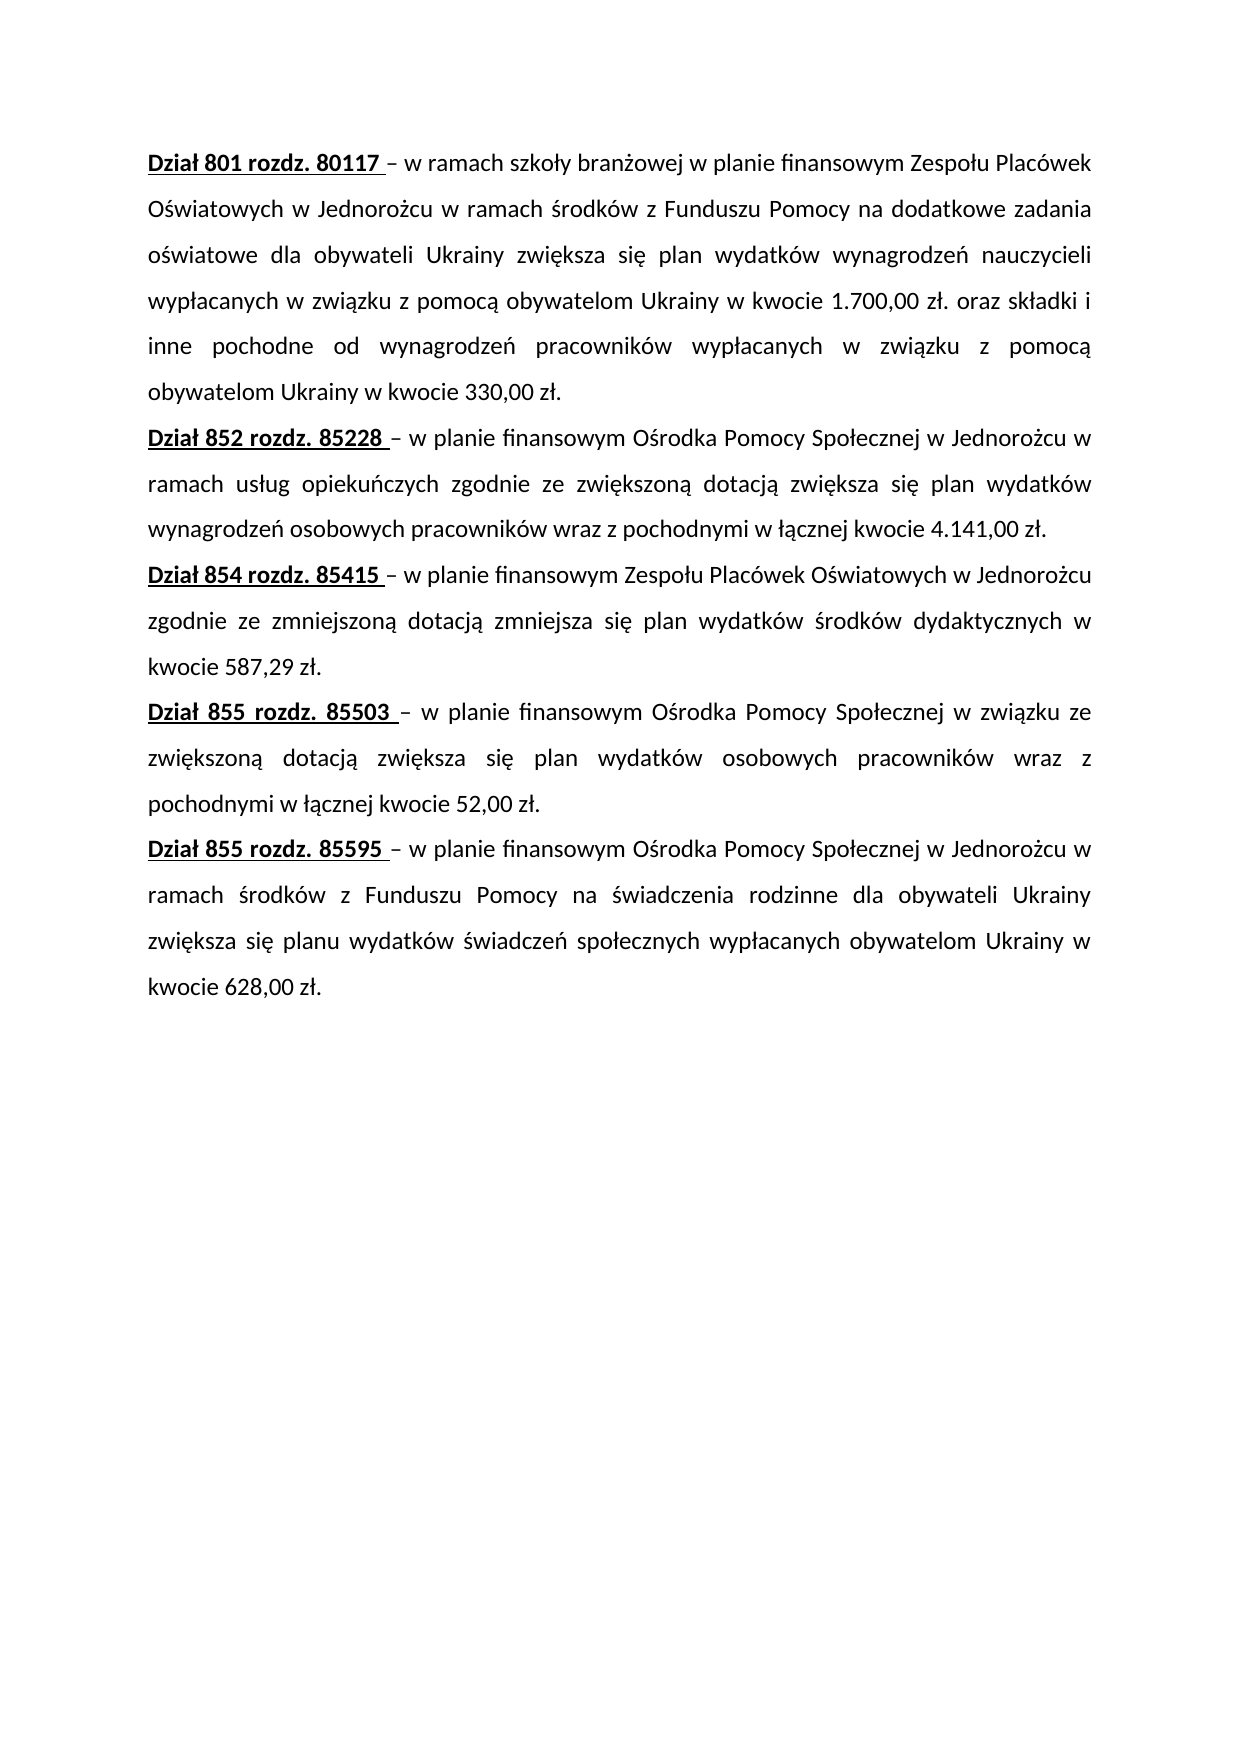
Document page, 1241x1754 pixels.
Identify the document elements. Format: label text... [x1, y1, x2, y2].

text Dział 855 rozdz. 85595 – w planie finansowym Ośrodka Pomocy Społecznej w Jednorożcu w ramach środków z Funduszu Pomocy na świadczenia rodzinne dla obywateli Ukrainy zwiększa się planu wydatków świadczeń społecznych wypłacanych obywatelom Ukrainy w kwocie 628,00 zł. [148, 833, 1093, 1001]
text Dział 852 rozdz. 85228 – w planie finansowym Ośrodka Pomocy Społecznej w Jednorożcu w ramach usług opiekuńczych zgodnie ze zwiększoną dotacją zwiększa się plan wydatków wynagrodzeń osobowych pracowników wraz z pochodnymi w łącznej kwocie 4.141,00 zł. [148, 422, 1093, 544]
text Dział 855 rozdz. 85503 – w planie finansowym Ośrodka Pomocy Społecznej w związku ze zwiększoną dotacją zwiększa się plan wydatków osobowych pracowników wraz z pochodnymi w łącznej kwocie 52,00 zł. [148, 696, 1093, 818]
text Dział 801 rozdz. 80117 – w ramach szkoły branżowej w planie finansowym Zespołu Placówek Oświatowych w Jednorożcu w ramach środków z Funduszu Pomocy na dodatkowe zadania oświatowe dla obywateli Ukrainy zwiększa się plan wydatków wynagrodzeń nauczycieli wypłacanych w związku z pomocą obywatelom Ukrainy w kwocie 1.700,00 zł. oraz składki i inne pochodne od wynagrodzeń pracowników wypłacanych w związku z pomocą obywatelom Ukrainy w kwocie 330,00 zł. [148, 148, 1093, 407]
text Dział 854 rozdz. 85415 – w planie finansowym Zespołu Placówek Oświatowych w Jednorożcu zgodnie ze zmniejszoną dotacją zmniejsza się plan wydatków środków dydaktycznych w kwocie 587,29 zł. [148, 559, 1093, 681]
